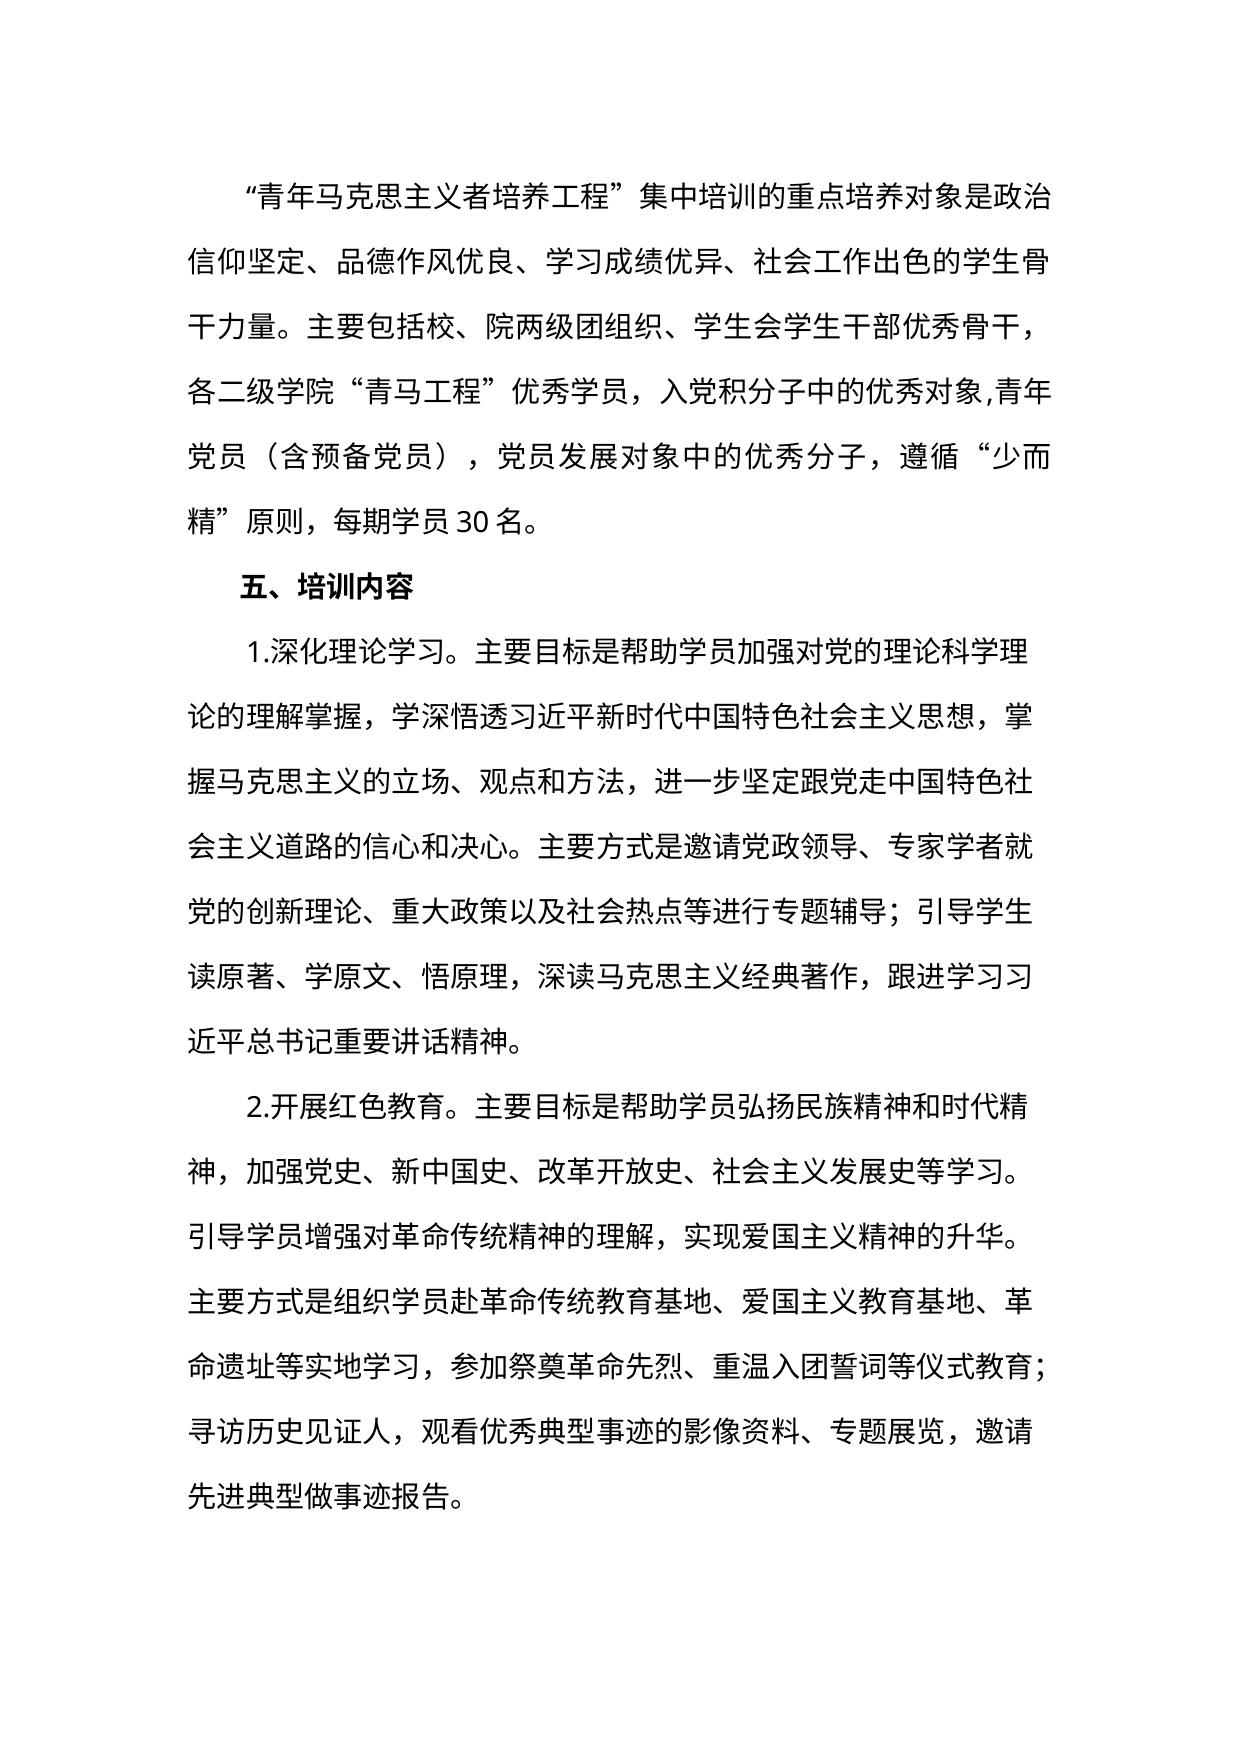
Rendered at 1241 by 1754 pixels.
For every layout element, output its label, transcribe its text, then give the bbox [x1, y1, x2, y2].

text 2.开展红色教育。主要目标是帮助学员弘扬民族精神和时代精神，加强党史、新中国史、改革开放史、社会主义发展史等学习。引导学员增强对革命传统精神的理解，实现爱国主义精神的升华。主要方式是组织学员赴革命传统教育基地、爱国主义教育基地、革命遗址等实地学习，参加祭奠革命先烈、重温入团誓词等仪式教育；寻访历史见证人，观看优秀典型事迹的影像资料、专题展览，邀请先进典型做事迹报告。 [187, 1072, 1053, 1527]
text 五、培训内容 [231, 552, 1053, 617]
text 1.深化理论学习。主要目标是帮助学员加强对党的理论科学理论的理解掌握，学深悟透习近平新时代中国特色社会主义思想，掌握马克思主义的立场、观点和方法，进一步坚定跟党走中国特色社会主义道路的信心和决心。主要方式是邀请党政领导、专家学者就党的创新理论、重大政策以及社会热点等进行专题辅导；引导学生读原著、学原文、悟原理，深读马克思主义经典著作，跟进学习习近平总书记重要讲话精神。 [187, 617, 1053, 1072]
text “青年马克思主义者培养工程”集中培训的重点培养对象是政治信仰坚定、品德作风优良、学习成绩优异、社会工作出色的学生骨干力量。主要包括校、院两级团组织、学生会学生干部优秀骨干，各二级学院“青马工程”优秀学员，入党积分子中的优秀对象,青年党员（含预备党员），党员发展对象中的优秀分子，遵循“少而精”原则，每期学员30名。 [187, 162, 1053, 552]
